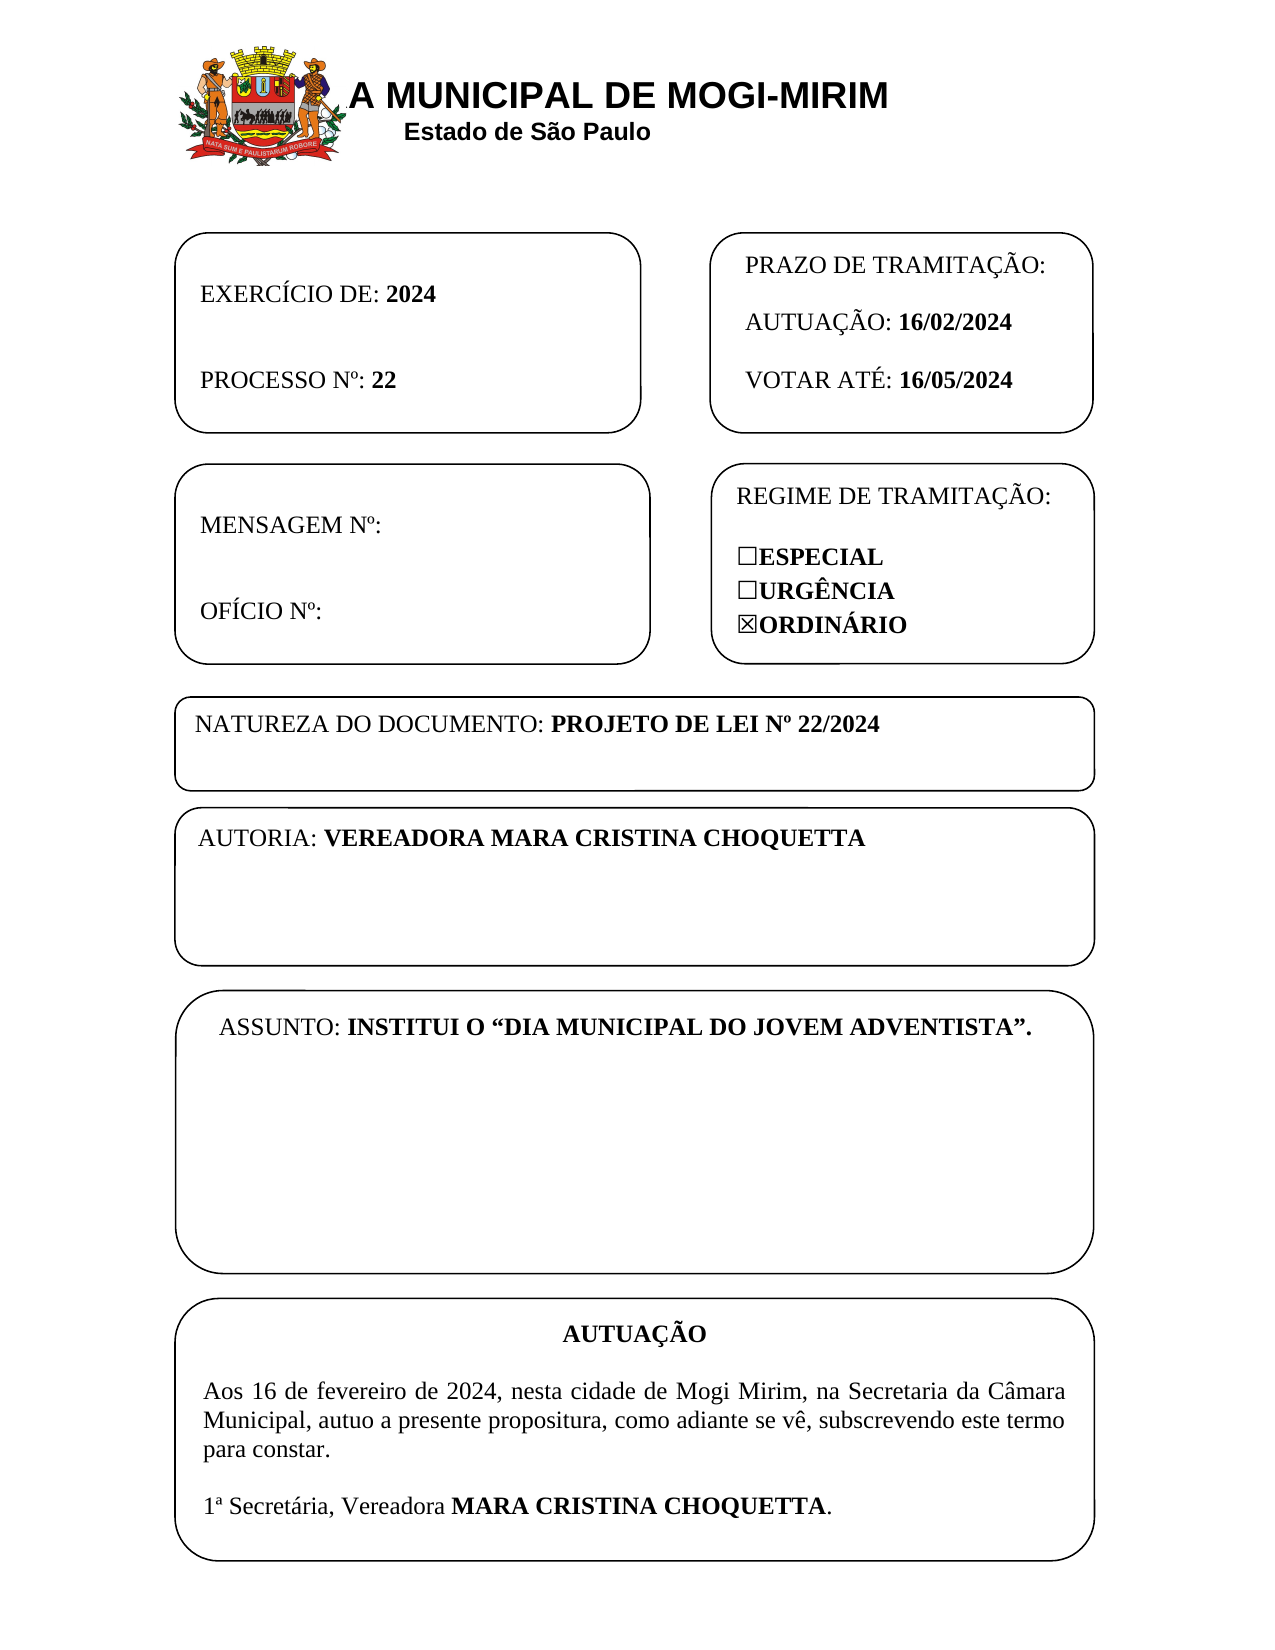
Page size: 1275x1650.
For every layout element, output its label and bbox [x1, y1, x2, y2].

picture [177, 46, 347, 165]
